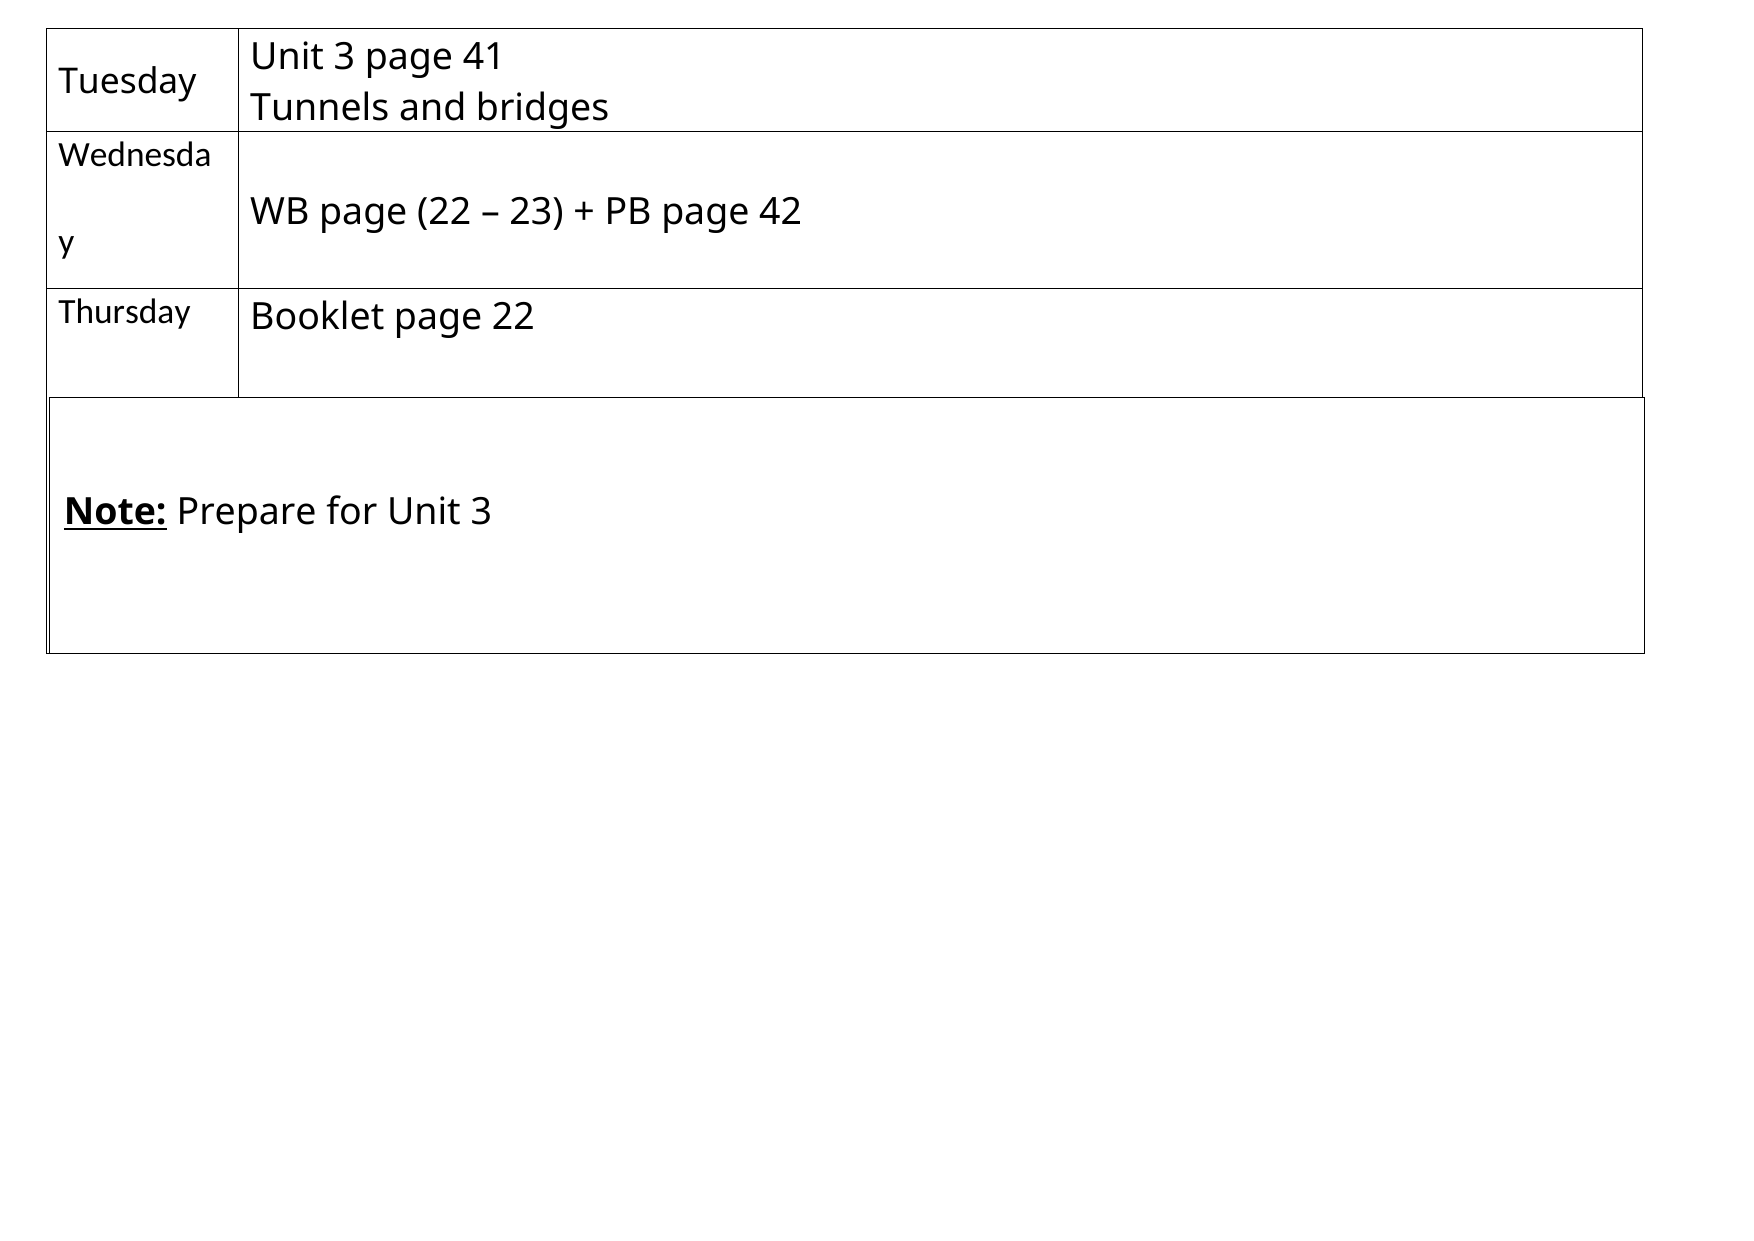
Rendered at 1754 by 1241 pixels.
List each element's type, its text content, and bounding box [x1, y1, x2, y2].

table_cell Wednesday [47, 132, 238, 288]
table_cell Thursday [47, 289, 238, 653]
table_cell Booklet page 22 [239, 289, 1642, 397]
table_cell Unit 3 page 41 Tunnels and bridges [239, 29, 1642, 131]
table_cell WB page (22 – 23) + PB page 42 [239, 132, 1642, 288]
table_cell Tuesday [47, 29, 238, 131]
